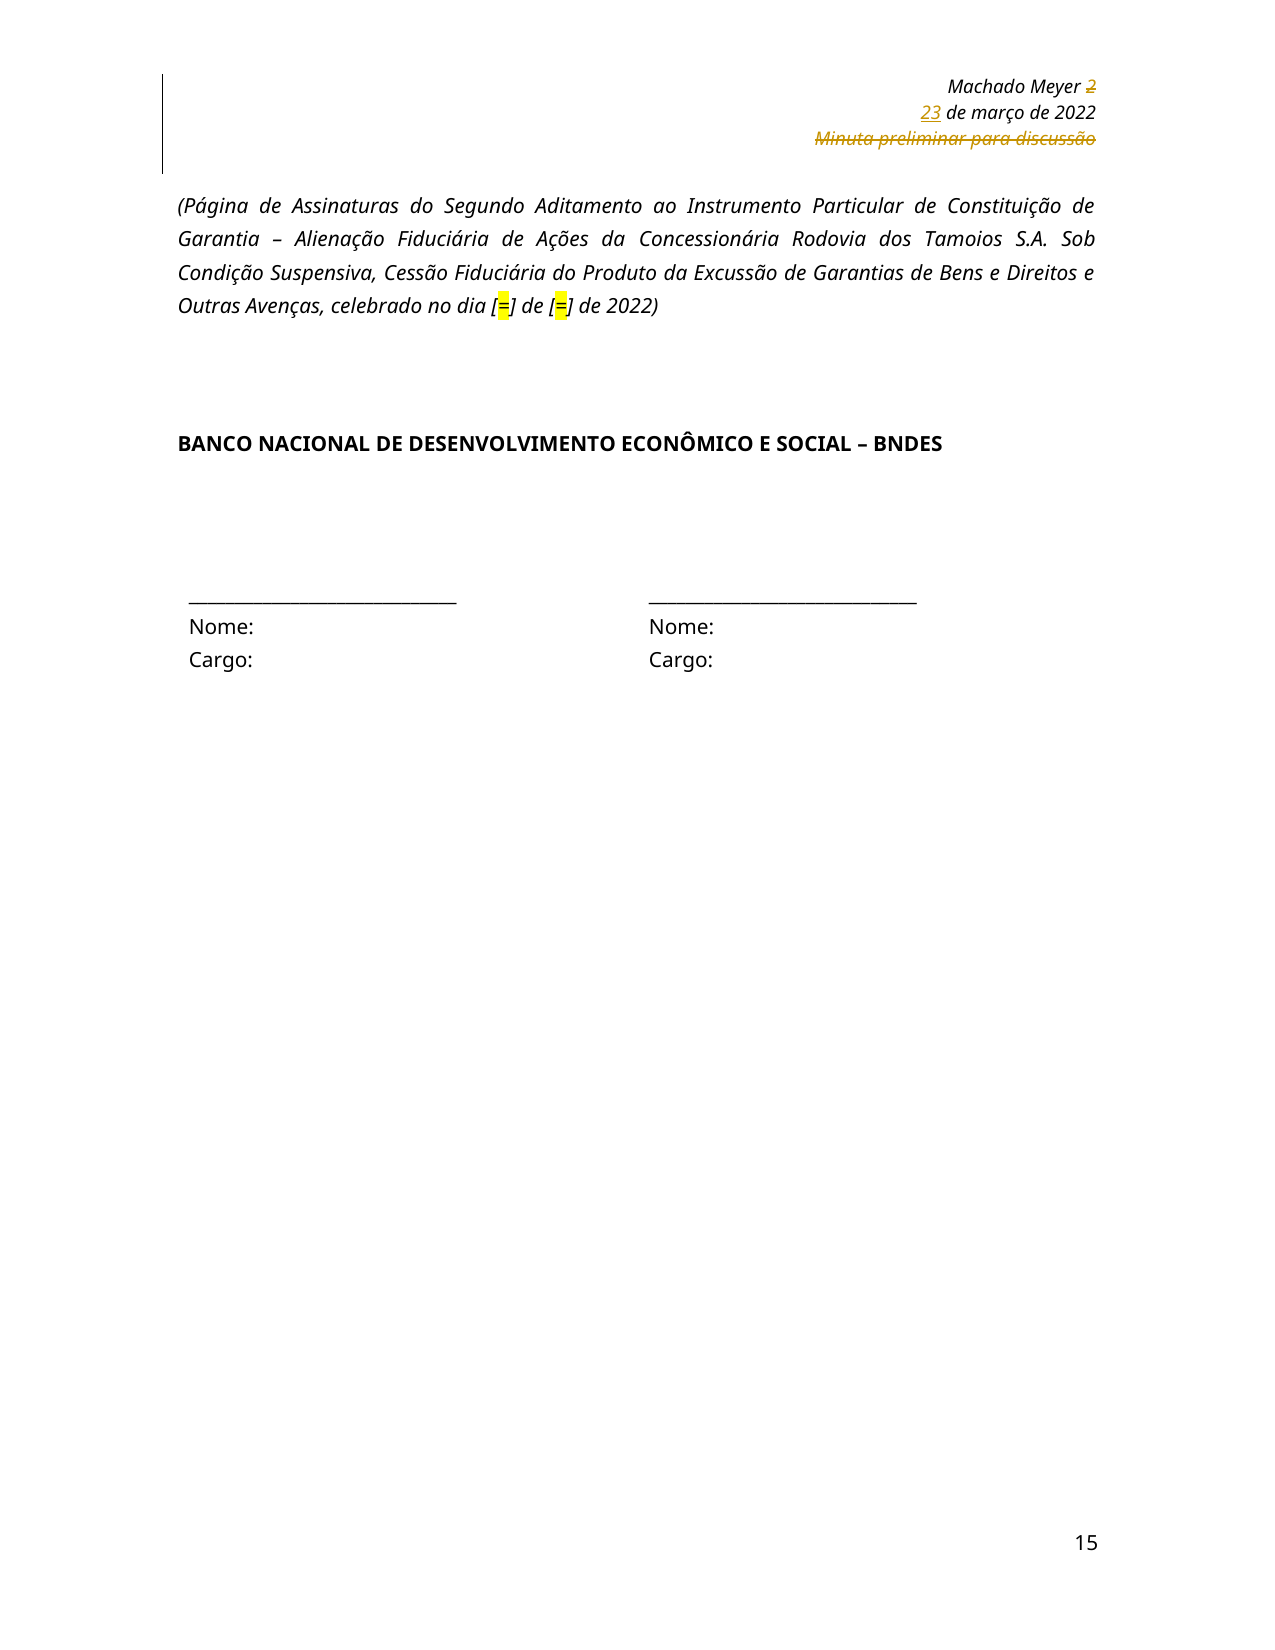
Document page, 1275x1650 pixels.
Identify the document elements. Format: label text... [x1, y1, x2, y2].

table_header _____________________________ Nome: Cargo: [638, 562, 1098, 687]
text BANCO NACIONAL DE DESENVOLVIMENTO ECONÔMICO E SOCIAL – BNDES [177, 424, 1098, 458]
table_header _____________________________ Nome: Cargo: [177, 562, 637, 687]
text (Página de Assinaturas do Segundo Aditamento ao Instrumento Particular de Constituição de Garantia – Alienação Fiduciária de Ações da Concessionária Rodovia dos Tamoios S.A. Sob Condição Suspensiva, Cessão Fiduciária do Produto da Excussão de Garantias de Bens e Direitos e Outras Avenças, celebrado no dia [=] de [=] de 2022) [177, 187, 1098, 320]
